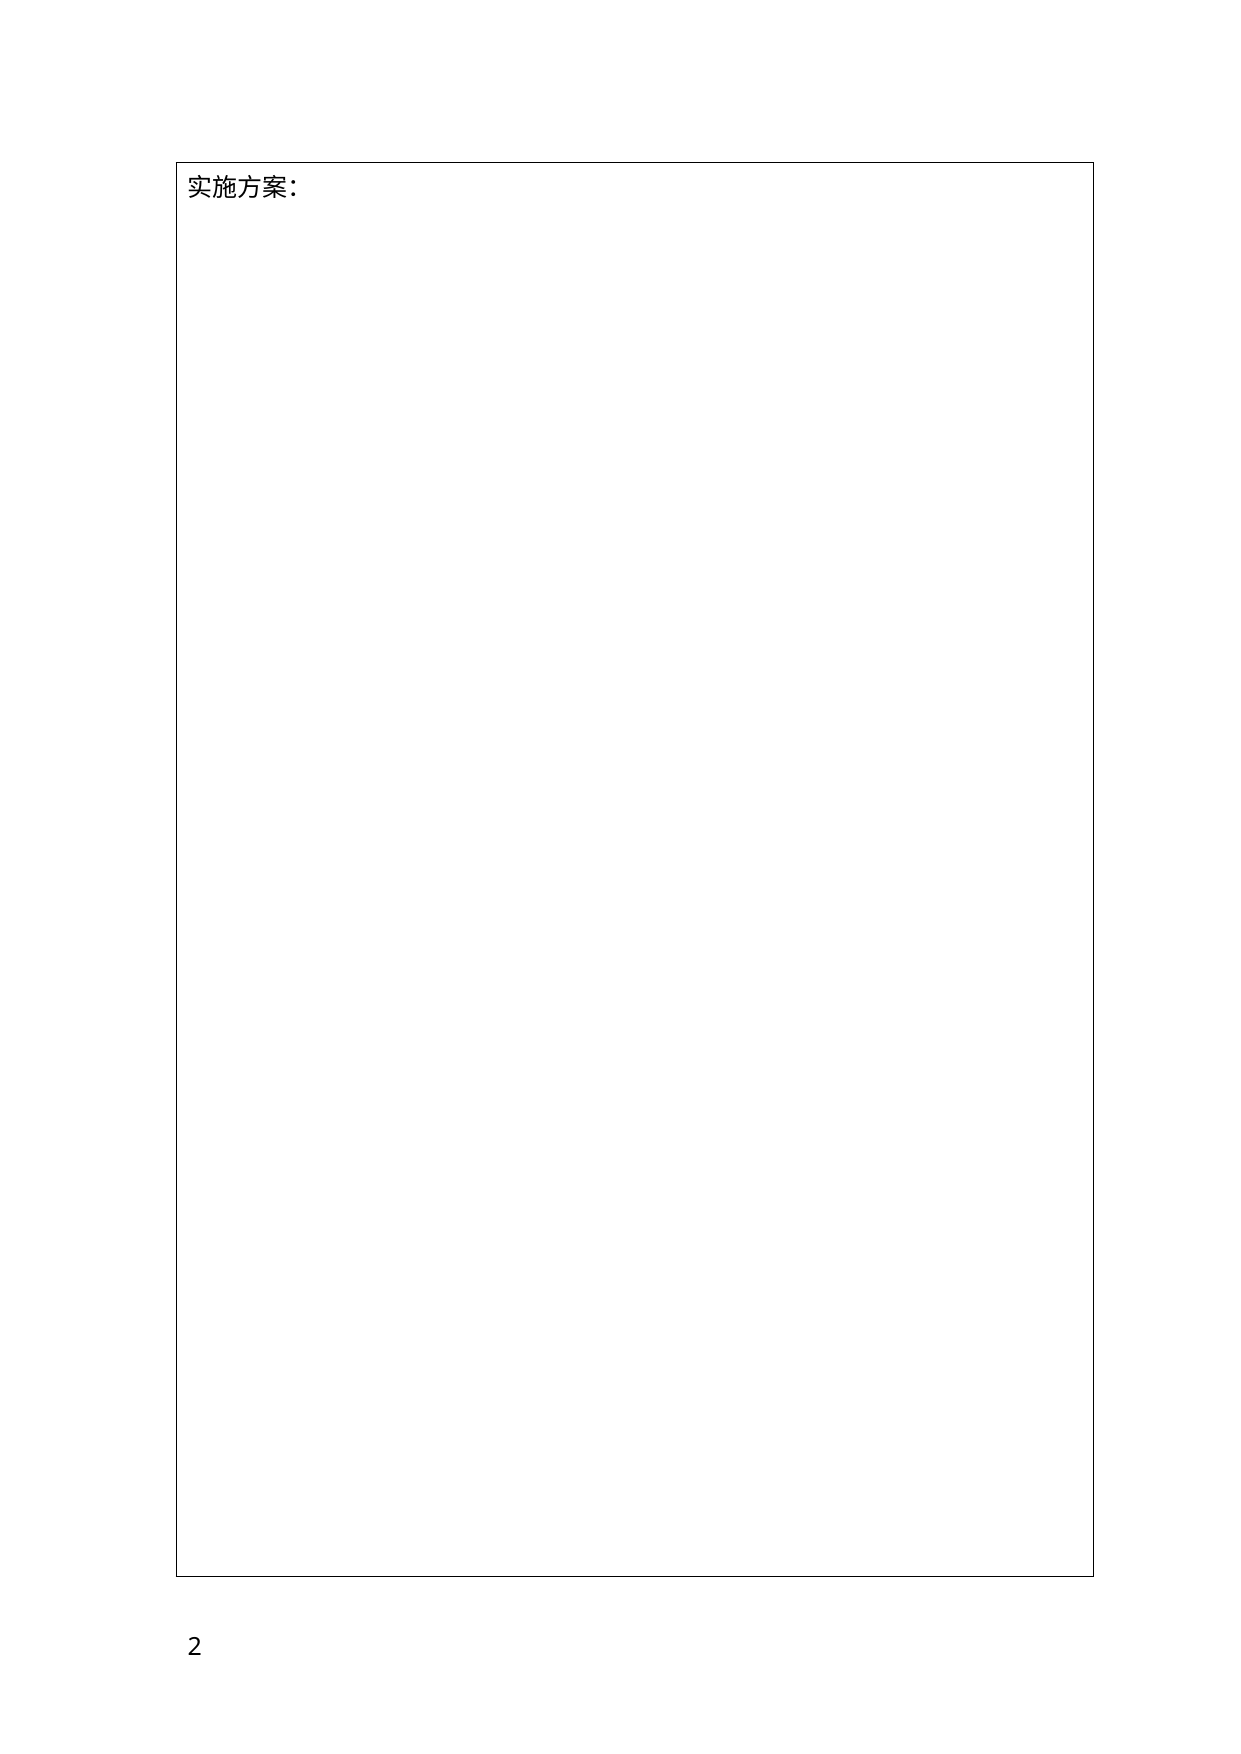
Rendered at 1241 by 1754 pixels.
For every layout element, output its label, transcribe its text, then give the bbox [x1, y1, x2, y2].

table_header 实施方案： [177, 163, 1093, 1576]
